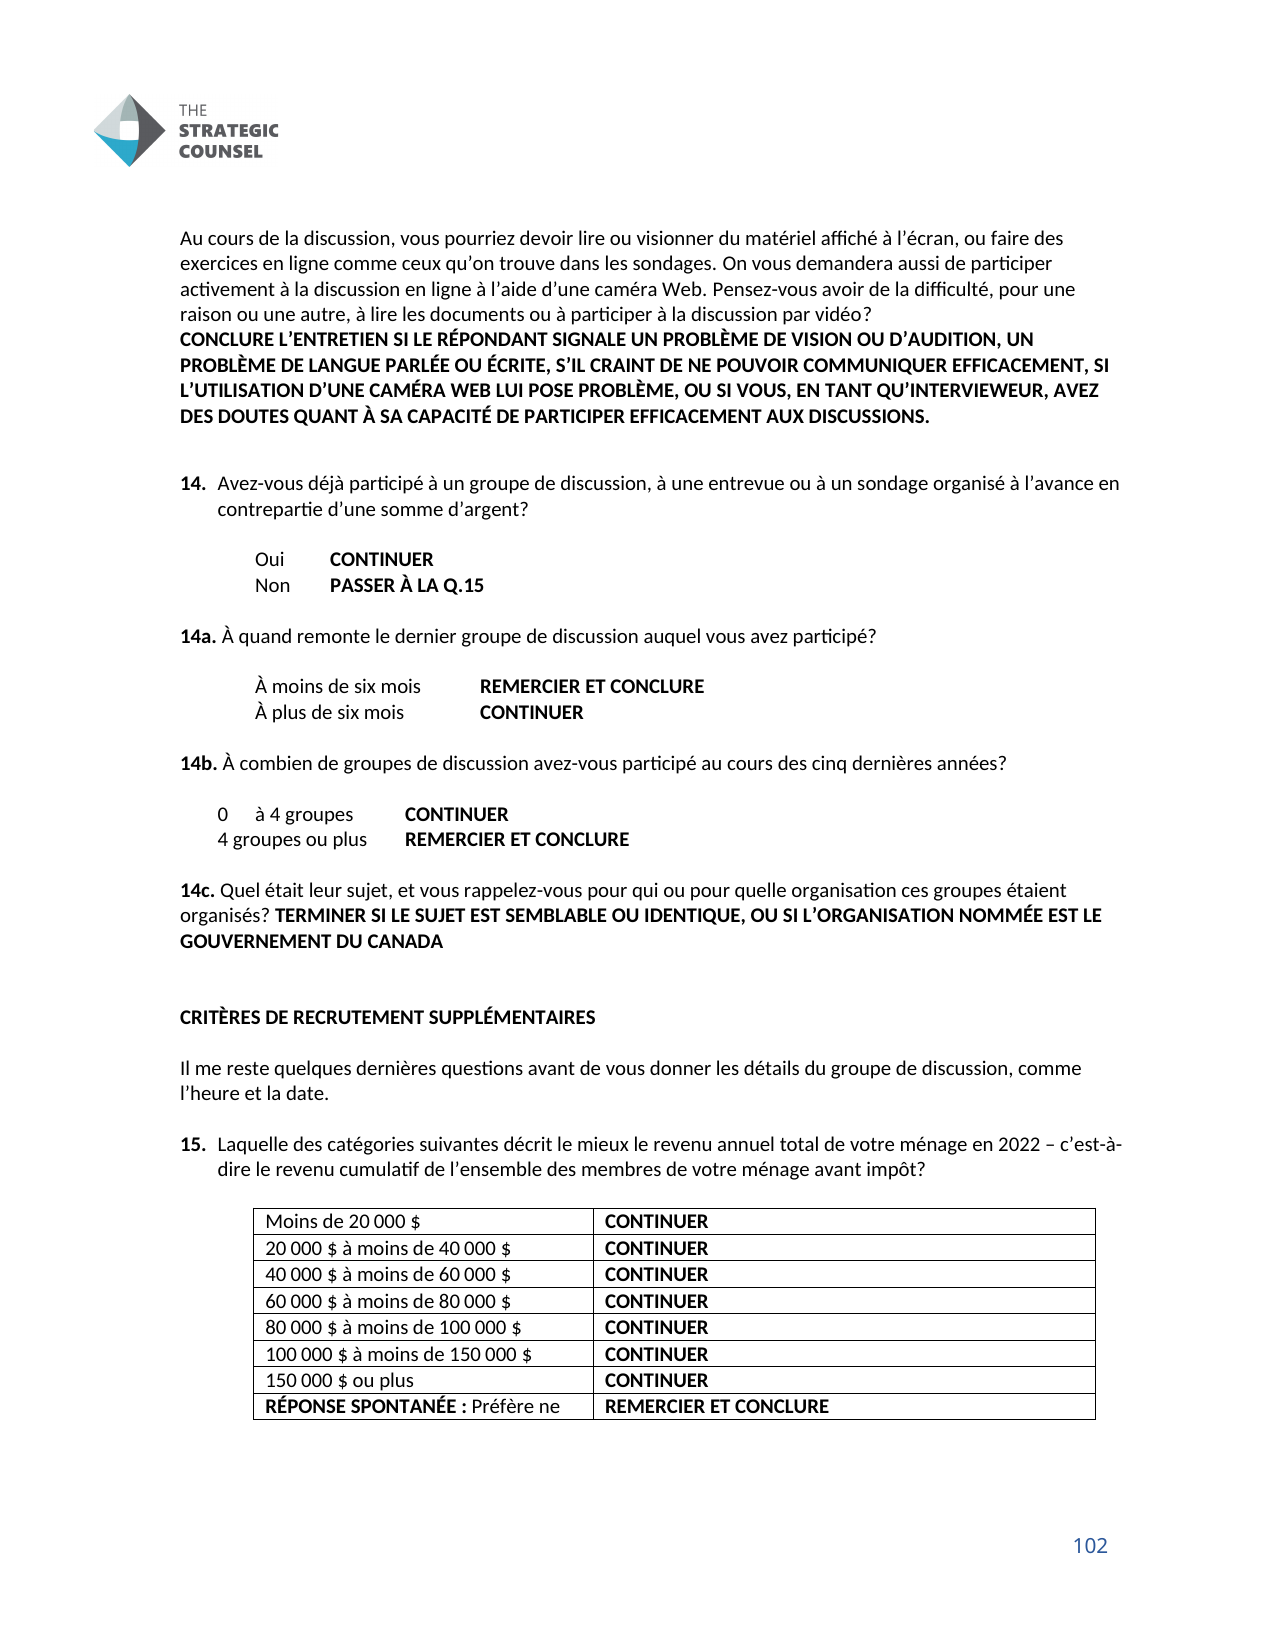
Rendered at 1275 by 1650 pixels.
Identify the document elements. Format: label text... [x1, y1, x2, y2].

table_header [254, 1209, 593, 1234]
list Laquelle des catégories suivantes décrit le mieux le revenu annuel total de votre ménage en 2022 – c’est-à-dire le revenu cumulatif de l’ensemble des membres de votre ménage avant impôt? [180, 1131, 1125, 1182]
text 4 groupes ou plus REMERCIER ET CONCLURE [180, 826, 1125, 852]
text Oui CONTINUER [180, 547, 1125, 572]
picture [93, 94, 279, 167]
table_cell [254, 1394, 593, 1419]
text À moins de six mois REMERCIER ET CONCLURE [255, 674, 1125, 699]
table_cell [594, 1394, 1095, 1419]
text Il me reste quelques dernières questions avant de vous donner les détails du groupe de discussion, comme l’heure et la date. [180, 1055, 1125, 1106]
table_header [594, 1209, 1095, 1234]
list Avez-vous déjà participé à un groupe de discussion, à une entrevue ou à un sondage organisé à l’avance en contrepartie d’une somme d’argent? [180, 470, 1125, 521]
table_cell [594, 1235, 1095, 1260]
list à 4 groupes CONTINUER [217, 801, 1125, 826]
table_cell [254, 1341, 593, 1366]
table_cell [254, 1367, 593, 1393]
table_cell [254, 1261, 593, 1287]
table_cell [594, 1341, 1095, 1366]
text Au cours de la discussion, vous pourriez devoir lire ou visionner du matériel affiché à l’écran, ou faire des exercices en ligne comme ceux qu’on trouve dans les sondages. On vous demandera aussi de participer activement à la discussion en ligne à l’aide d’une caméra Web. Pensez-vous avoir de la difficulté, pour une raison ou une autre, à lire les documents ou à participer à la discussion par vidéo? CONCLURE L’ENTRETIEN SI LE RÉPONDANT SIGNALE UN PROBLÈME DE VISION OU D’AUDITION, UN PROBLÈME DE LANGUE PARLÉE OU ÉCRITE, S’IL CRAINT DE NE POUVOIR COMMUNIQUER EFFICACEMENT, SI L’UTILISATION D’UNE CAMÉRA WEB LUI POSE PROBLÈME, OU SI VOUS, EN TANT QU’INTERVIEWEUR, AVEZ DES DOUTES QUANT À SA CAPACITÉ DE PARTICIPER EFFICACEMENT AUX DISCUSSIONS. [180, 225, 1125, 428]
text À plus de six mois CONTINUER [255, 699, 1125, 724]
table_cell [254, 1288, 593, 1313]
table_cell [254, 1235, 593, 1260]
text 14c. Quel était leur sujet, et vous rappelez-vous pour qui ou pour quelle organisation ces groupes étaient organisés? TERMINER SI LE SUJET EST SEMBLABLE OU IDENTIQUE, OU SI L’ORGANISATION NOMMÉE EST LE GOUVERNEMENT DU CANADA [180, 877, 1125, 953]
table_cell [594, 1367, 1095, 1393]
text 14a. À quand remonte le dernier groupe de discussion auquel vous avez participé? [180, 623, 1125, 648]
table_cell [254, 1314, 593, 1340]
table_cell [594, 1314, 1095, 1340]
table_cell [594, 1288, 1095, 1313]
text Non PASSER À LA Q.15 [180, 572, 1125, 597]
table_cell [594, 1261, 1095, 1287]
text 14b. À combien de groupes de discussion avez-vous participé au cours des cinq dernières années? [180, 750, 1125, 775]
text CRITÈRES DE RECRUTEMENT SUPPLÉMENTAIRES [180, 1004, 1125, 1029]
